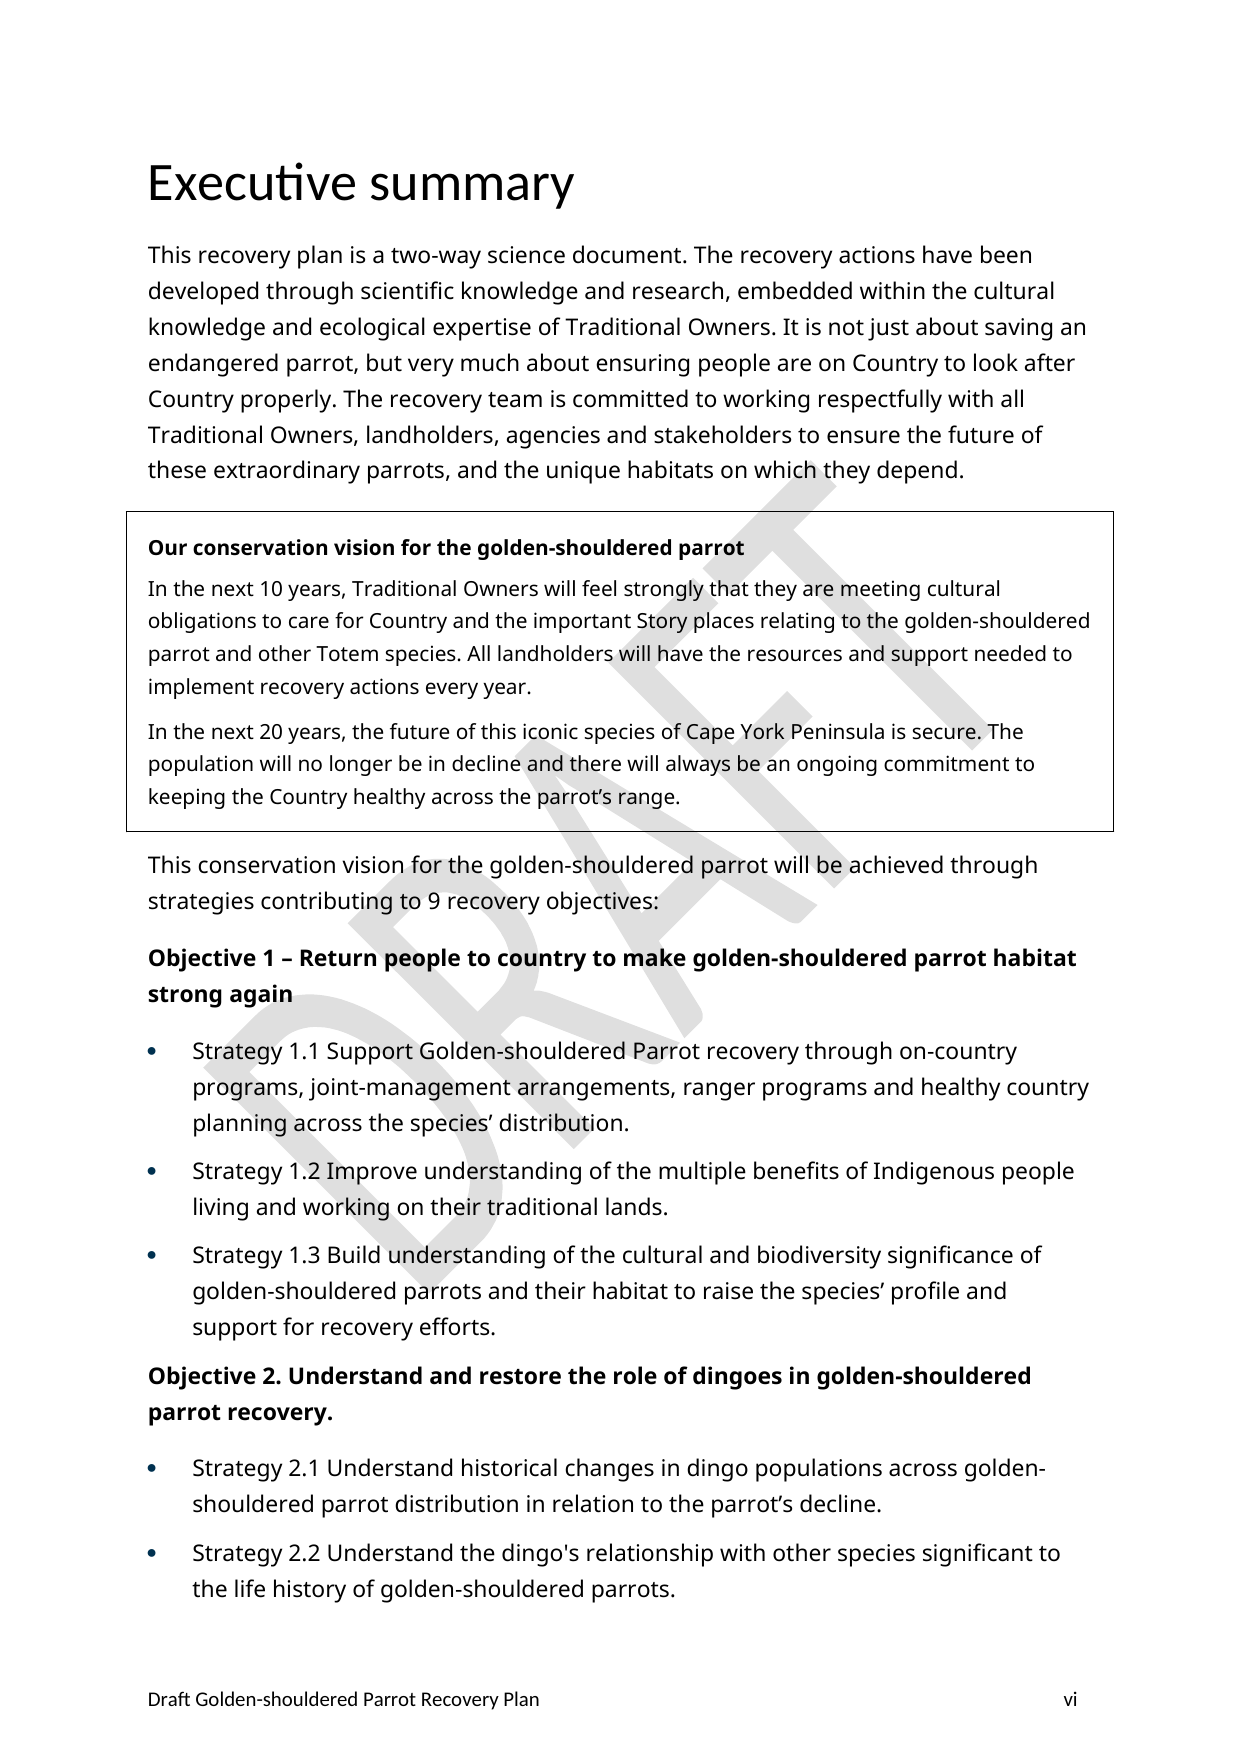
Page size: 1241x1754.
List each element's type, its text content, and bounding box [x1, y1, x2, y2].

text In the next 20 years, the future of this iconic species of Cape York Peninsula is secure. The population will no longer be in decline and there will always be an ongoing commitment to keeping the Country healthy across the parrot’s range. [127, 695, 1113, 831]
text In the next 10 years, Traditional Owners will feel strongly that they are meeting cultural obligations to care for Country and the important Story places relating to the golden-shouldered parrot and other Totem species. All landholders will have the resources and support needed to implement recovery actions every year. [127, 552, 1113, 695]
list Strategy 1.3 Build understanding of the cultural and biodiversity significance of golden-shouldered parrots and their habitat to raise the species’ profile and support for recovery efforts. [148, 1239, 1092, 1342]
text This conservation vision for the golden-shouldered parrot will be achieved through strategies contributing to 9 recovery objectives: [148, 849, 1092, 916]
list Strategy 2.2 Understand the dingo's relationship with other species significant to the life history of golden-shouldered parrots. [148, 1537, 1092, 1604]
subtitle Executive summary [148, 148, 1092, 214]
text Objective 2. Understand and restore the role of dingoes in golden-shouldered parrot recovery. [148, 1359, 1092, 1427]
list Strategy 1.2 Improve understanding of the multiple benefits of Indigenous people living and working on their traditional lands. [148, 1155, 1092, 1222]
text This recovery plan is a two-way science document. The recovery actions have been developed through scientific knowledge and research, embedded within the cultural knowledge and ecological expertise of Traditional Owners. It is not just about saving an endangered parrot, but very much about ensuring people are on Country to look after Country properly. The recovery team is committed to working respectfully with all Traditional Owners, landholders, agencies and stakeholders to ensure the future of these extraordinary parrots, and the unique habitats on which they depend. [148, 239, 1092, 486]
text Objective 1 – Return people to country to make golden-shouldered parrot habitat strong again [148, 942, 1092, 1009]
subtitle Our conservation vision for the golden-shouldered parrot [127, 512, 1113, 552]
list Strategy 2.1 Understand historical changes in dingo populations across golden-shouldered parrot distribution in relation to the parrot’s decline. [148, 1452, 1092, 1519]
list Strategy 1.1 Support Golden-shouldered Parrot recovery through on-country programs, joint-management arrangements, ranger programs and healthy country planning across the species’ distribution. [148, 1034, 1092, 1138]
